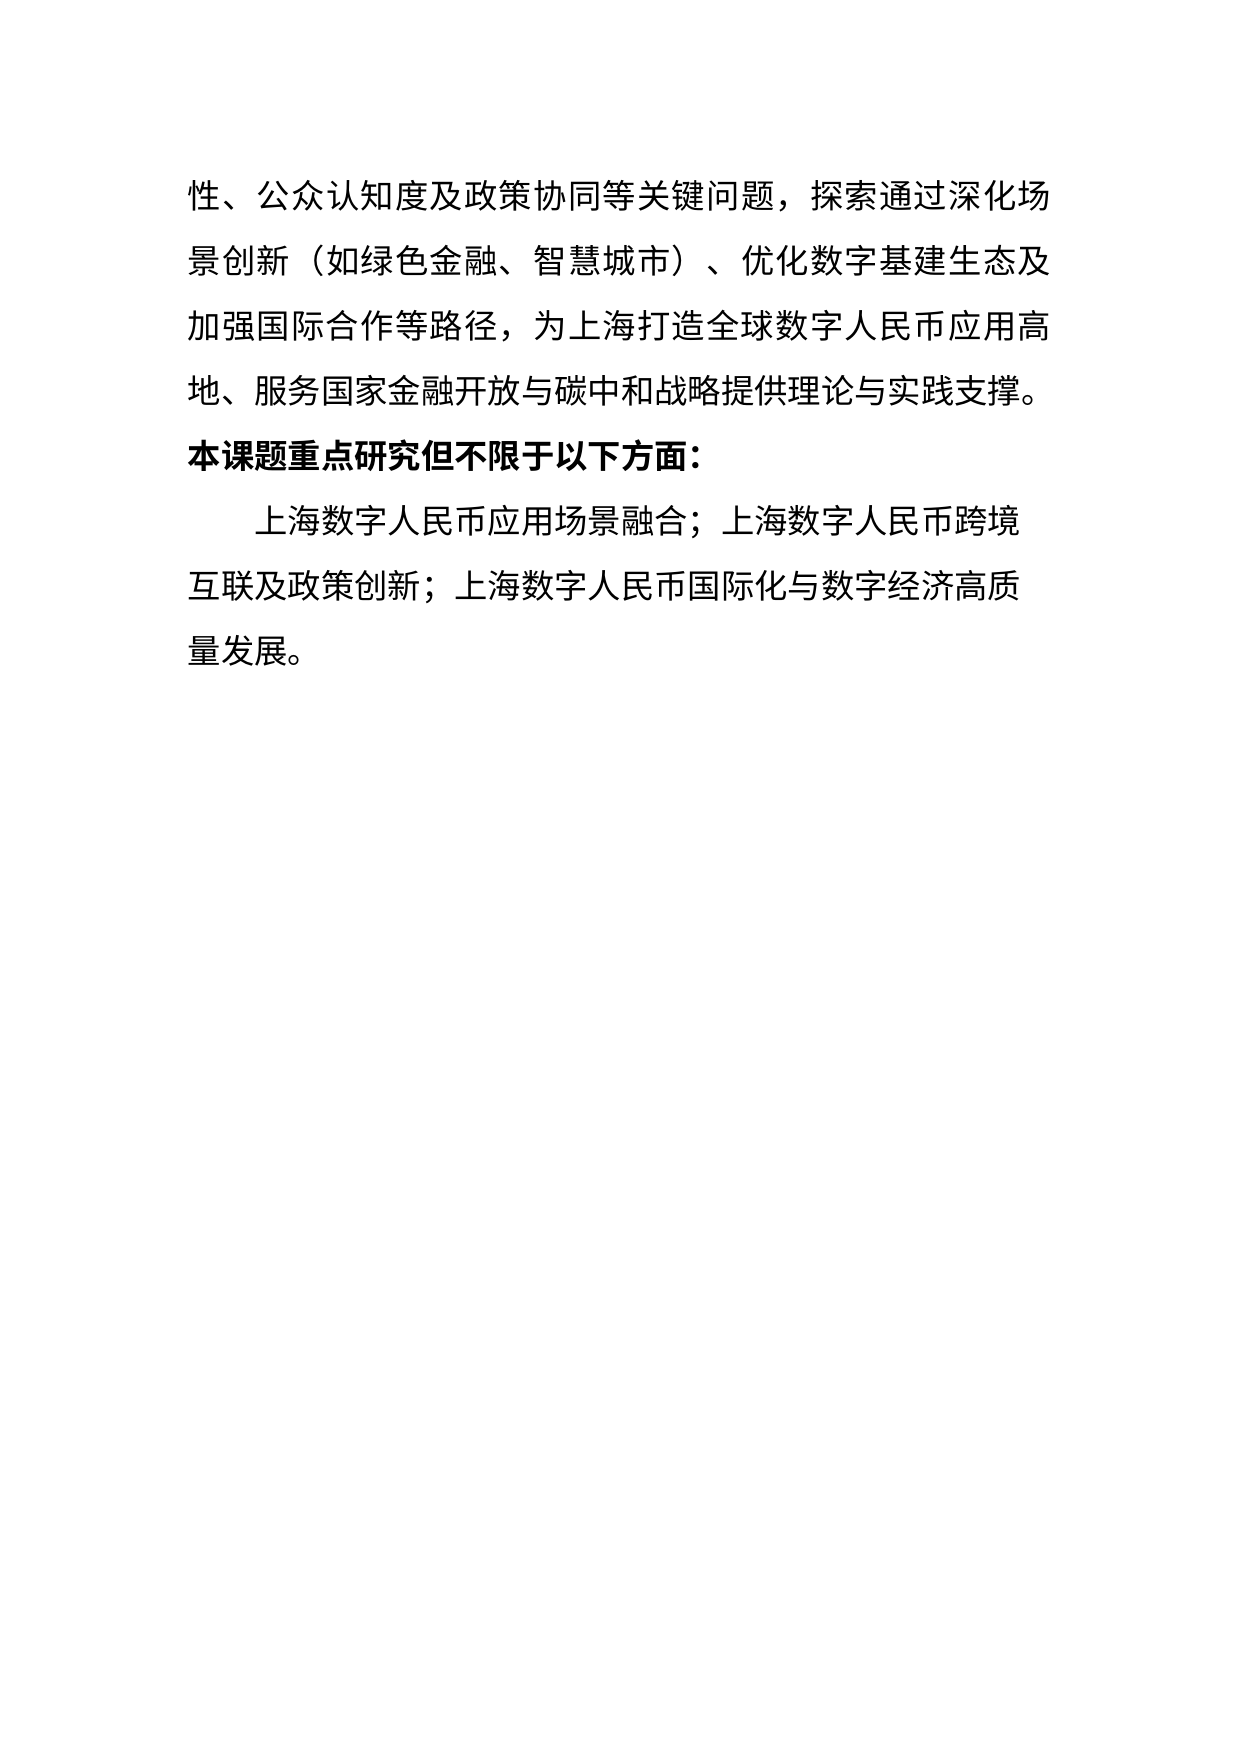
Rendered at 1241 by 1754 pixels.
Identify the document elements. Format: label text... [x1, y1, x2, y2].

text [187, 162, 1053, 422]
text 本课题重点研究但不限于以下方面： [187, 422, 1053, 487]
text 上海数字人民币应用场景融合；上海数字人民币跨境互联及政策创新；上海数字人民币国际化与数字经济高质量发展。 [187, 487, 1053, 682]
